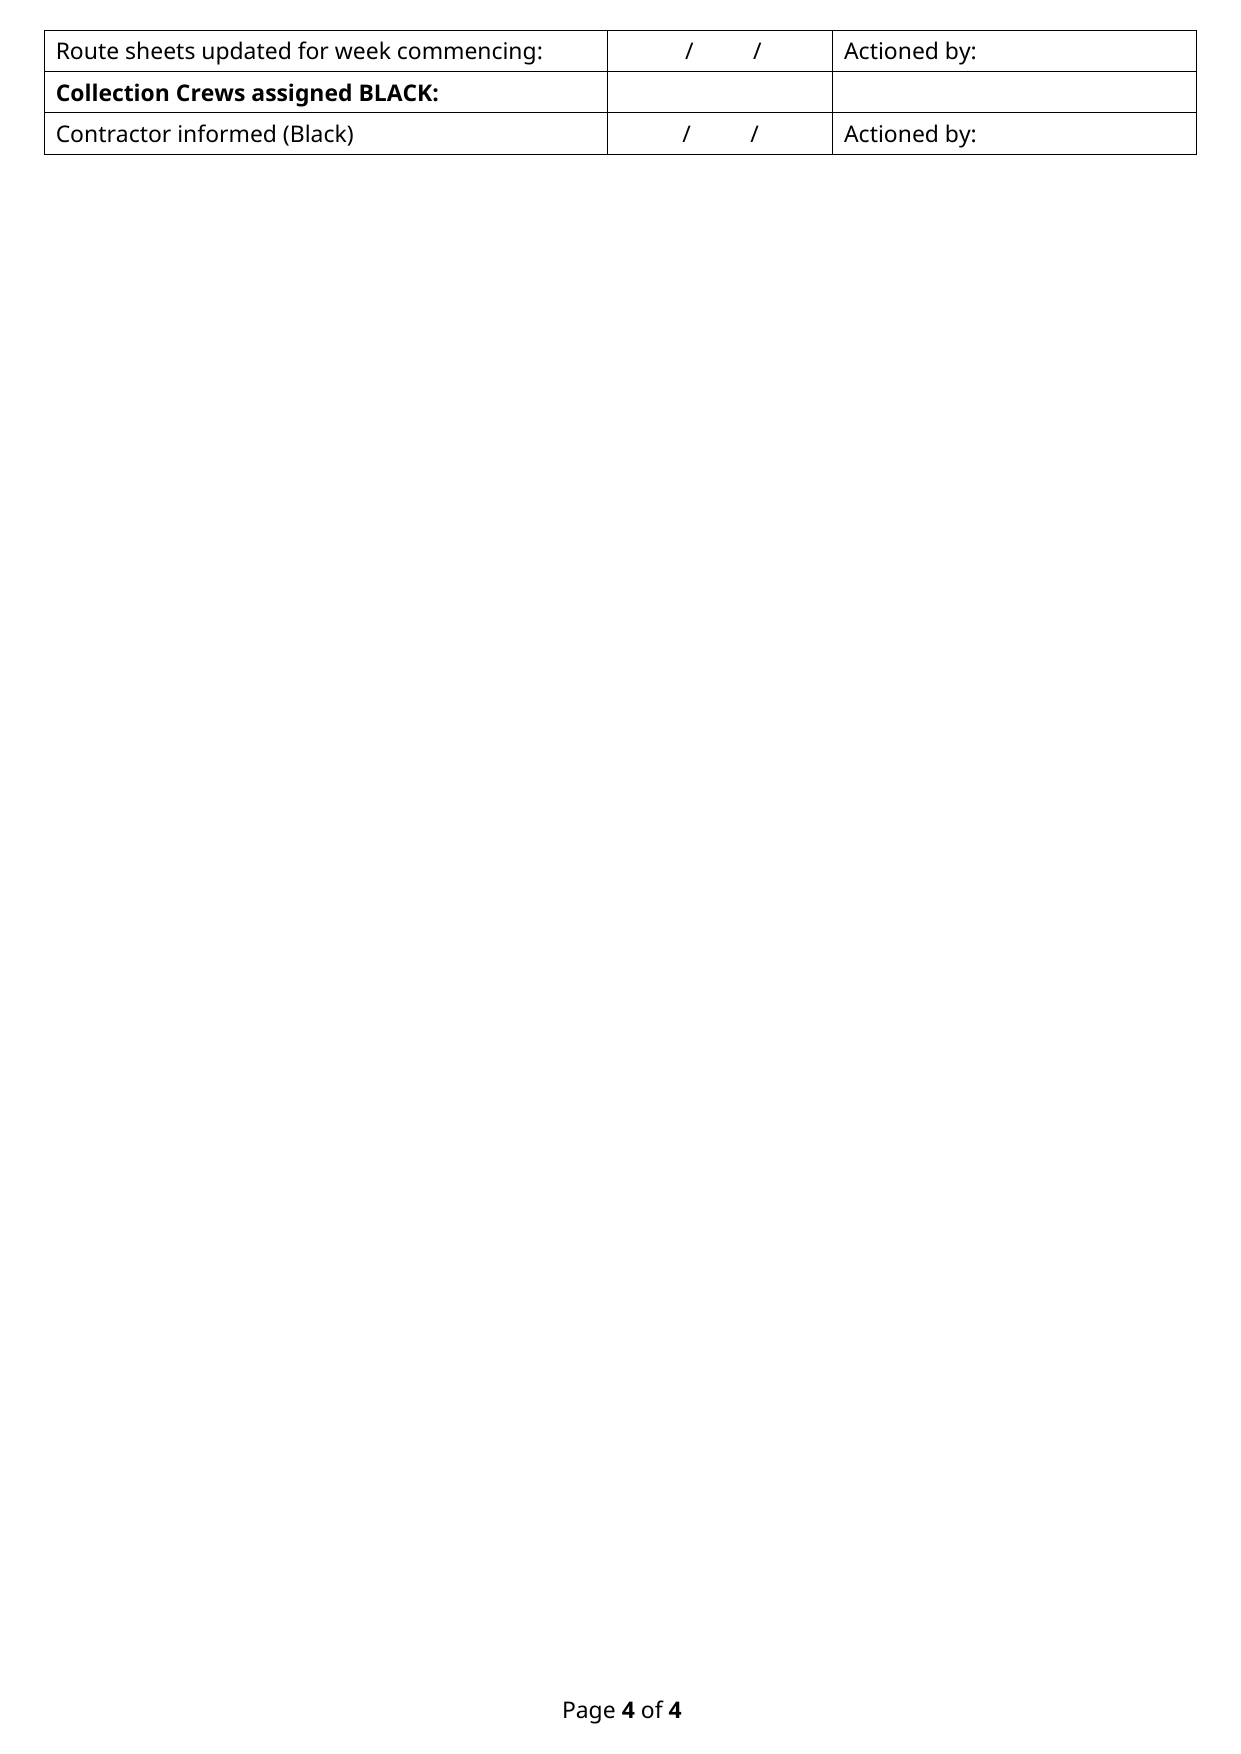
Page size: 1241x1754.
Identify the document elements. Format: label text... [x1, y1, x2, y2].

table_cell Collection Crews assigned BLACK: [45, 72, 607, 112]
table_cell [608, 72, 832, 112]
table_cell Route sheets updated for week commencing: [45, 31, 607, 71]
table_cell Contractor informed (Black) [45, 113, 607, 154]
table_cell [833, 72, 1196, 112]
table_cell / / [608, 113, 832, 154]
table_cell Actioned by: [833, 31, 1196, 71]
table_cell Actioned by: [833, 113, 1196, 154]
table_cell / / [608, 31, 832, 71]
